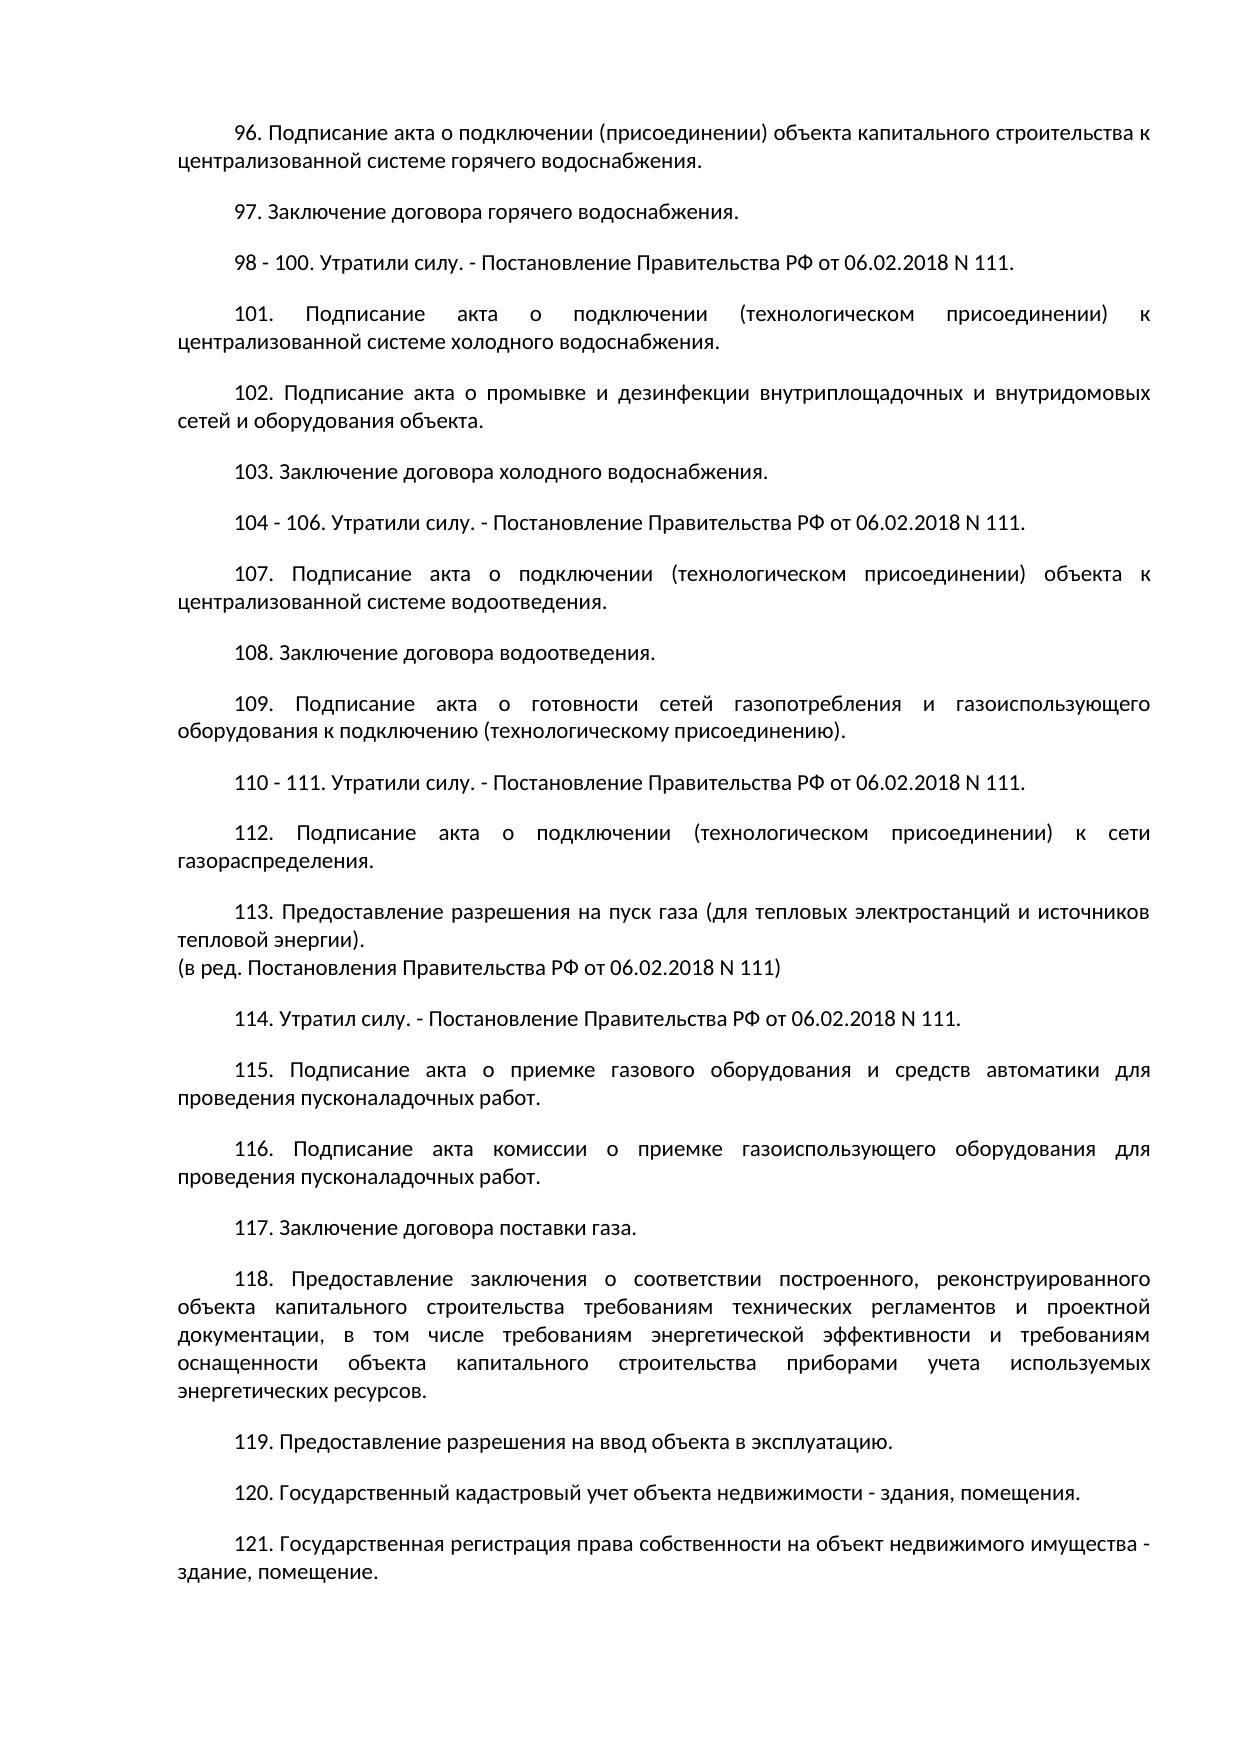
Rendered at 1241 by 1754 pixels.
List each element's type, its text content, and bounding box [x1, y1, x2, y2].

text 98 - 100. Утратили силу. - Постановление Правительства РФ от 06.02.2018 N 111. [177, 248, 1152, 276]
text 103. Заключение договора холодного водоснабжения. [177, 457, 1152, 485]
text 114. Утратил силу. - Постановление Правительства РФ от 06.02.2018 N 111. [177, 1004, 1152, 1032]
text 117. Заключение договора поставки газа. [177, 1213, 1152, 1241]
text 97. Заключение договора горячего водоснабжения. [177, 197, 1152, 225]
text 110 - 111. Утратили силу. - Постановление Правительства РФ от 06.02.2018 N 111. [177, 768, 1152, 796]
text 96. Подписание акта о подключении (присоединении) объекта капитального строительства к централизованной системе горячего водоснабжения. [177, 118, 1152, 174]
text 101. Подписание акта о подключении (технологическом присоединении) к централизованной системе холодного водоснабжения. [177, 299, 1152, 355]
text 115. Подписание акта о приемке газового оборудования и средств автоматики для проведения пусконаладочных работ. [177, 1055, 1152, 1111]
text 121. Государственная регистрация права собственности на объект недвижимого имущества - здание, помещение. [177, 1529, 1152, 1585]
text 119. Предоставление разрешения на ввод объекта в эксплуатацию. [177, 1427, 1152, 1455]
text 112. Подписание акта о подключении (технологическом присоединении) к сети газораспределения. [177, 818, 1152, 874]
text (в ред. Постановления Правительства РФ от 06.02.2018 N 111) [177, 953, 1152, 982]
text 118. Предоставление заключения о соответствии построенного, реконструированного объекта капитального строительства требованиям технических регламентов и проектной документации, в том числе требованиям энергетической эффективности и требованиям оснащенности объекта капитального строительства приборами учета используемых энергетических ресурсов. [177, 1264, 1152, 1404]
text 104 - 106. Утратили силу. - Постановление Правительства РФ от 06.02.2018 N 111. [177, 508, 1152, 536]
text 108. Заключение договора водоотведения. [177, 638, 1152, 666]
text 120. Государственный кадастровый учет объекта недвижимости - здания, помещения. [177, 1478, 1152, 1506]
text 109. Подписание акта о готовности сетей газопотребления и газоиспользующего оборудования к подключению (технологическому присоединению). [177, 689, 1152, 745]
text 116. Подписание акта комиссии о приемке газоиспользующего оборудования для проведения пусконаладочных работ. [177, 1134, 1152, 1190]
text 107. Подписание акта о подключении (технологическом присоединении) объекта к централизованной системе водоотведения. [177, 559, 1152, 615]
text 102. Подписание акта о промывке и дезинфекции внутриплощадочных и внутридомовых сетей и оборудования объекта. [177, 378, 1152, 434]
text 113. Предоставление разрешения на пуск газа (для тепловых электростанций и источников тепловой энергии). [177, 897, 1152, 953]
